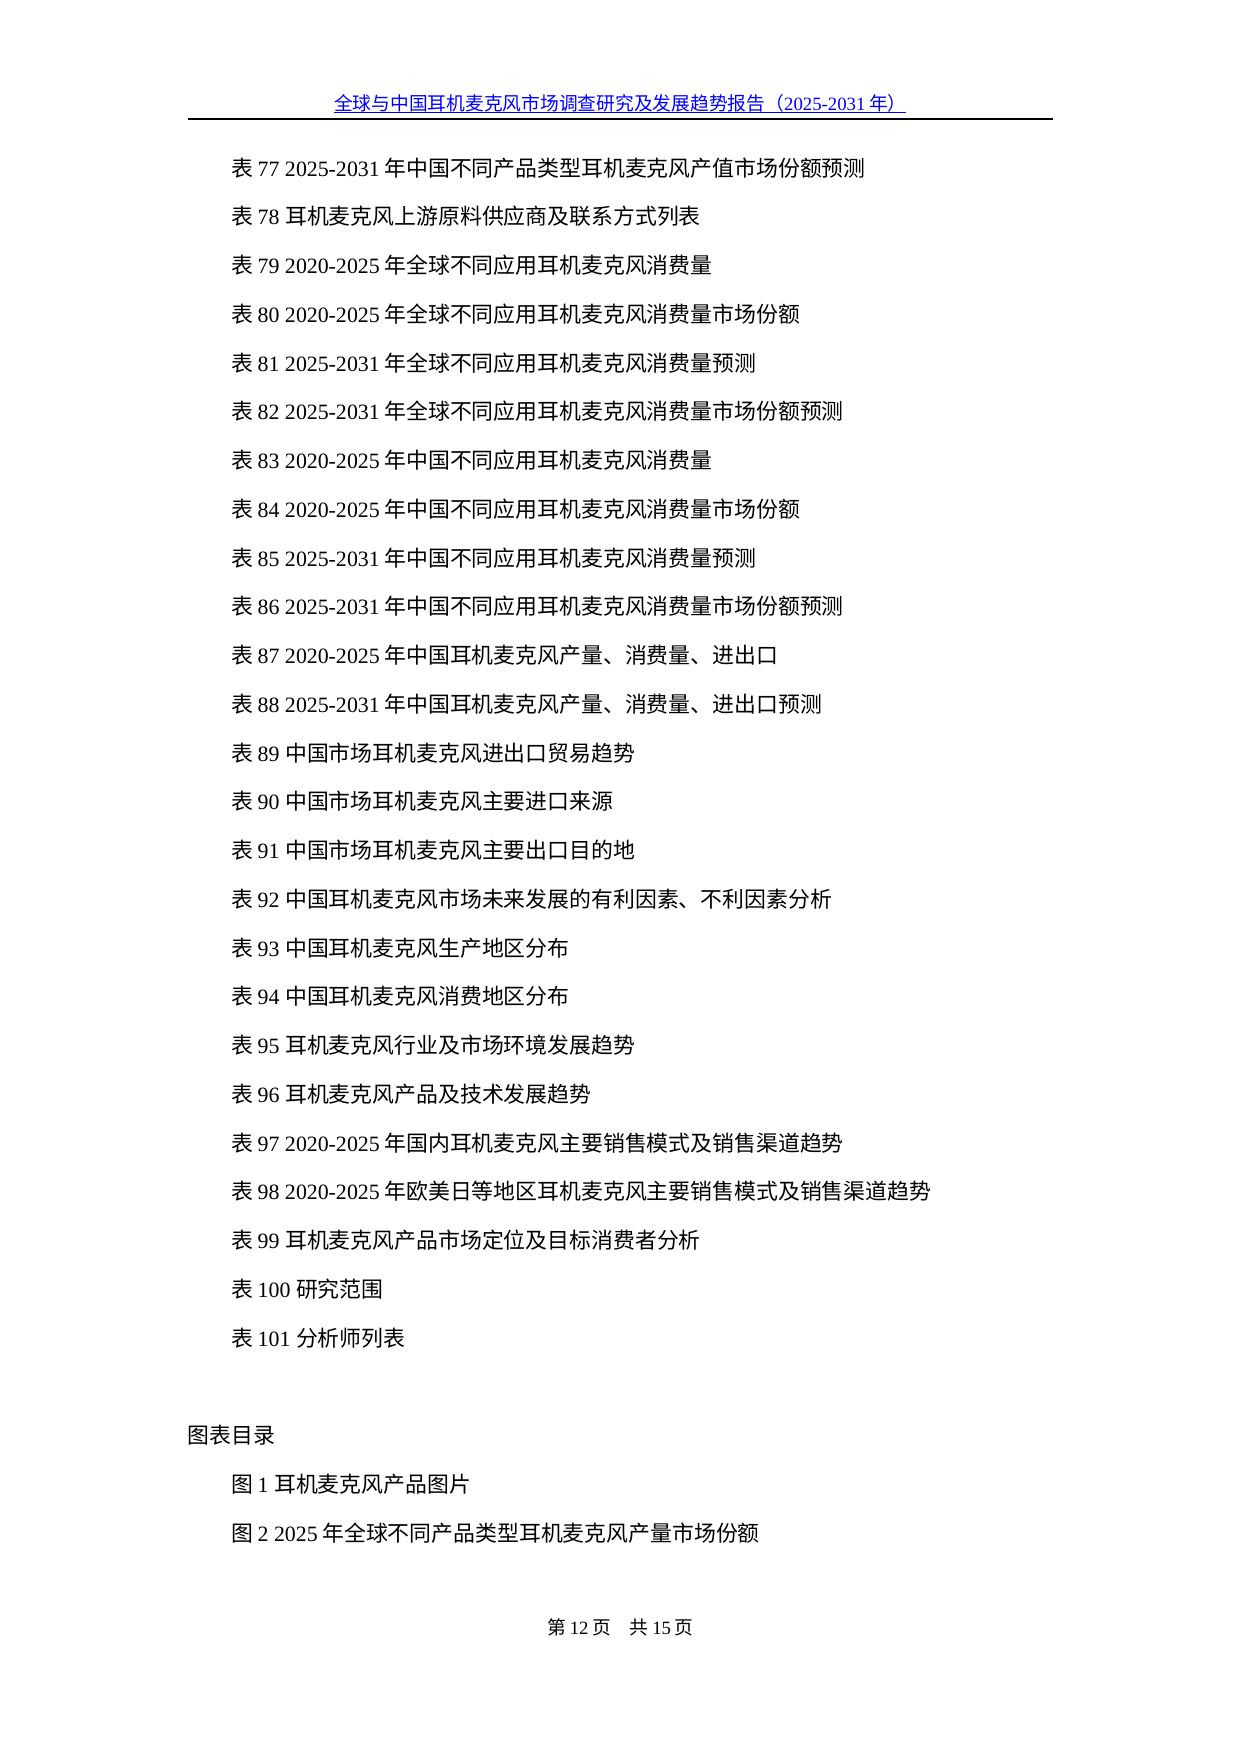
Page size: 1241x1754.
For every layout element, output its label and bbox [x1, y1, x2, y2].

text [187, 150, 1053, 1548]
